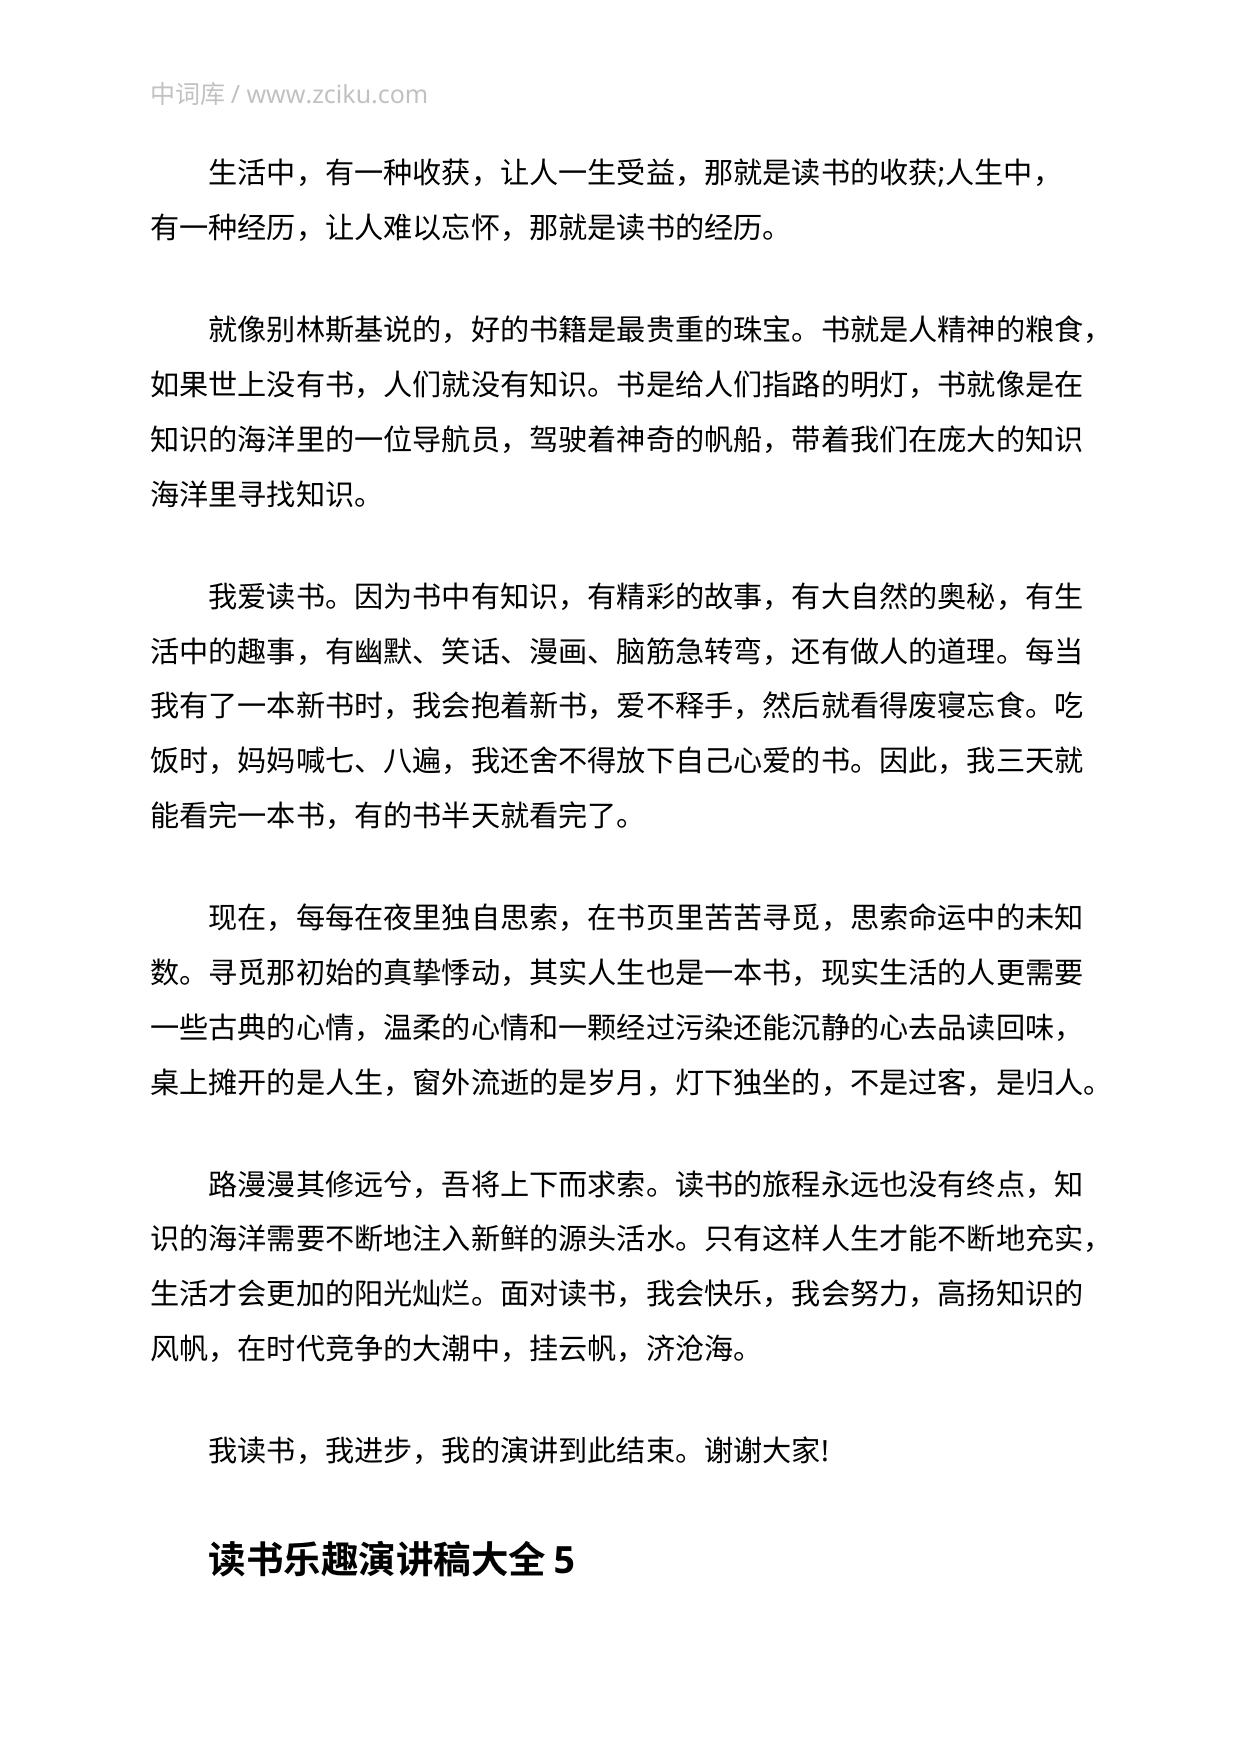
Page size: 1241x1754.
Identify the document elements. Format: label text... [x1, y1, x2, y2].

text 路漫漫其修远兮，吾将上下而求索。读书的旅程永远也没有终点，知识的海洋需要不断地注入新鲜的源头活水。只有这样人生才能不断地充实，生活才会更加的阳光灿烂。面对读书，我会快乐，我会努力，高扬知识的风帆，在时代竞争的大潮中，挂云帆，济沧海。 [150, 1161, 1090, 1368]
text 我爱读书。因为书中有知识，有精彩的故事，有大自然的奥秘，有生活中的趣事，有幽默、笑话、漫画、脑筋急转弯，还有做人的道理。每当我有了一本新书时，我会抱着新书，爱不释手，然后就看得废寝忘食。吃饭时，妈妈喊七、八遍，我还舍不得放下自己心爱的书。因此，我三天就能看完一本书，有的书半天就看完了。 [150, 573, 1090, 835]
text 现在，每每在夜里独自思索，在书页里苦苦寻觅，思索命运中的未知数。寻觅那初始的真挚悸动，其实人生也是一本书，现实生活的人更需要一些古典的心情，温柔的心情和一颗经过污染还能沉静的心去品读回味，桌上摊开的是人生，窗外流逝的是岁月，灯下独坐的，不是过客，是归人。 [150, 894, 1090, 1102]
text 我读书，我进步，我的演讲到此结束。谢谢大家! [150, 1427, 1090, 1470]
text 生活中，有一种收获，让人一生受益，那就是读书的收获;人生中，有一种经历，让人难以忘怀，那就是读书的经历。 [150, 150, 1090, 247]
text 读书乐趣演讲稿大全5 [150, 1529, 1090, 1584]
text 就像别林斯基说的，好的书籍是最贵重的珠宝。书就是人精神的粮食，如果世上没有书，人们就没有知识。书是给人们指路的明灯，书就像是在知识的海洋里的一位导航员，驾驶着神奇的帆船，带着我们在庞大的知识海洋里寻找知识。 [150, 307, 1090, 514]
